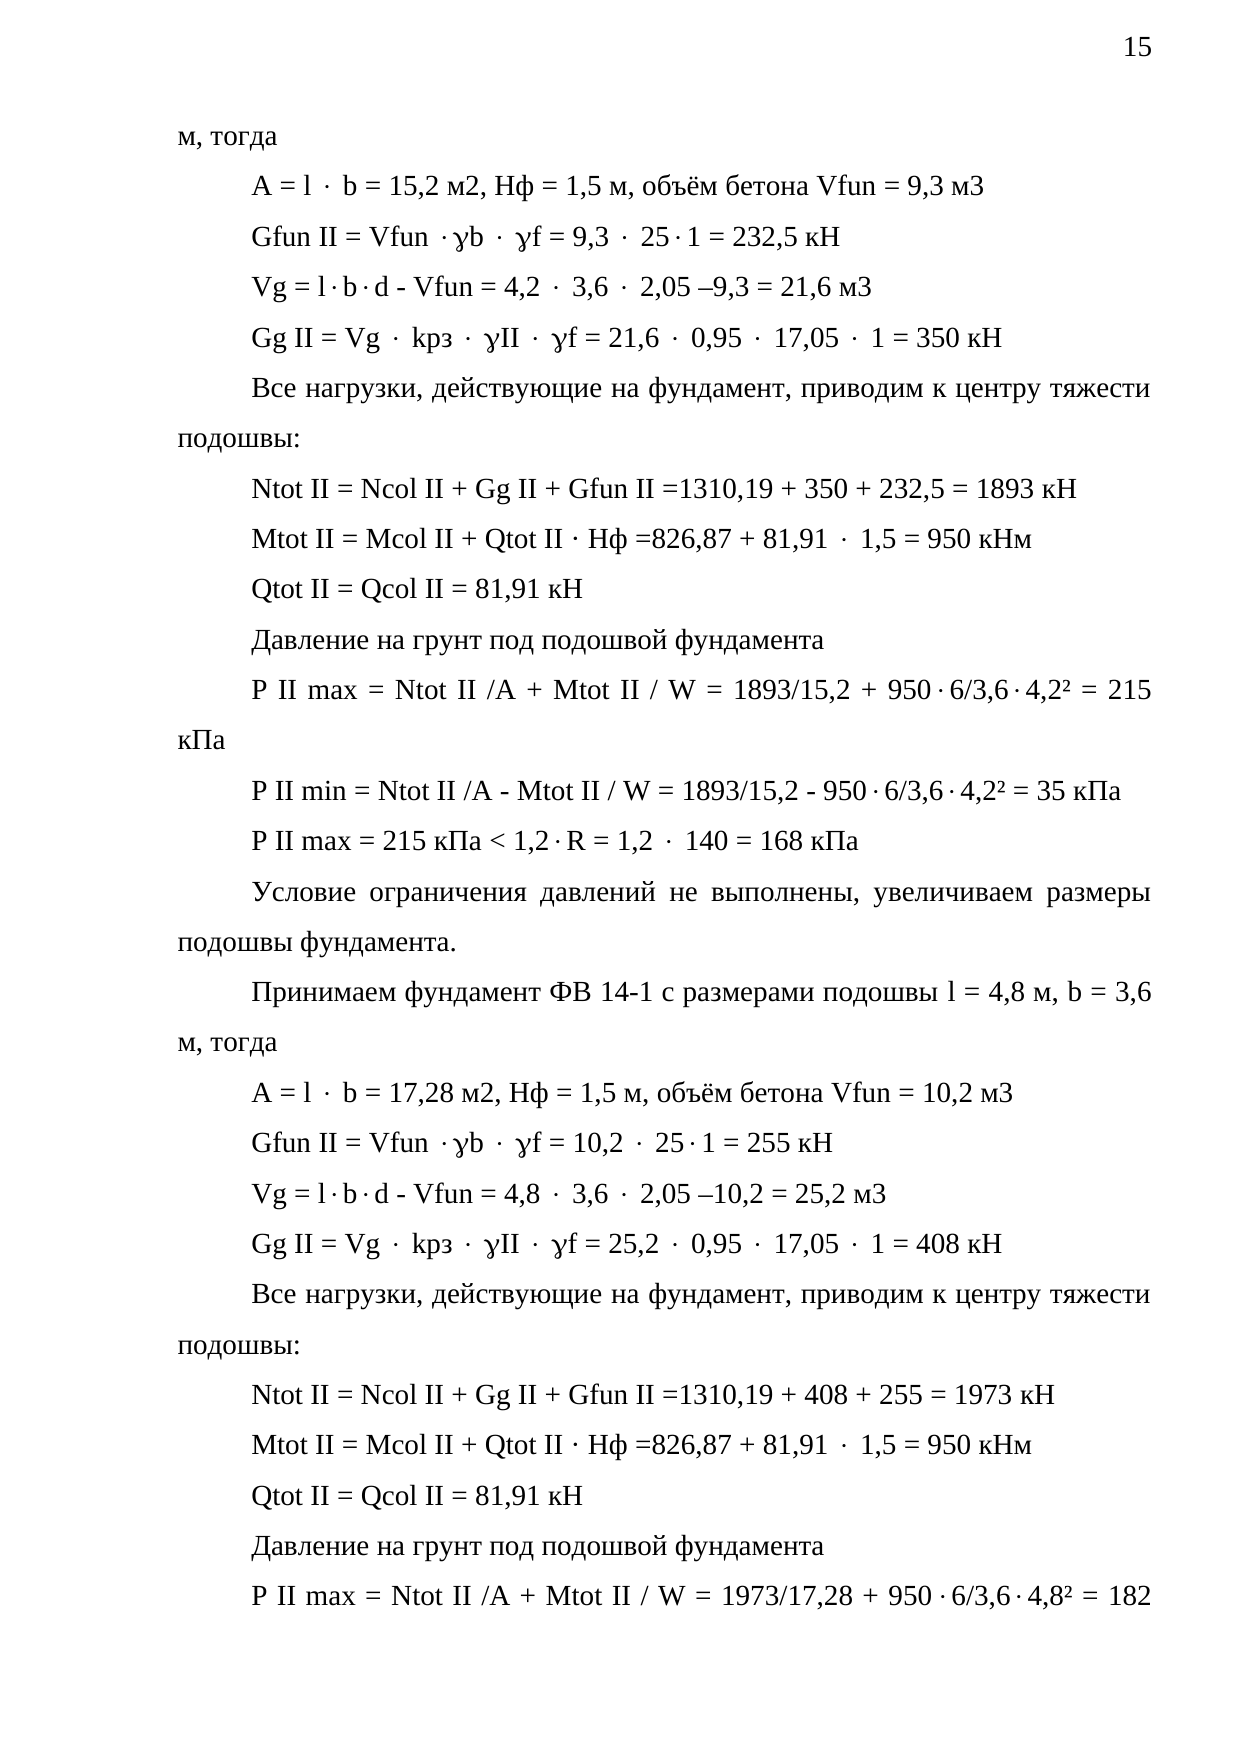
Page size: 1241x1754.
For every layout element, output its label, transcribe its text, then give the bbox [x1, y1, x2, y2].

text Vg = lbd - Vfun = 4,2 3,6 2,05 –9,3 = 21,6 м3 [177, 269, 1152, 303]
text Gfun II = Vfun b f = 10,2 251 = 255 кН [177, 1125, 1152, 1159]
text Давление на грунт под подошвой фундамента [177, 1528, 1152, 1562]
text Mtot II = Mcol II + Qtot II · Нф =826,87 + 81,91 1,5 = 950 кНм [177, 1427, 1152, 1461]
text Принимаем фундамент ФВ 14-1 с размерами подошвы l = 4,8 м, b = 3,6 м, тогда [177, 974, 1152, 1058]
text P II max = Ntot II /A + Mtot II / W = 1893/15,2 + 9506/3,64,2² = 215 кПа [177, 672, 1152, 756]
text Ntot II = Ncol II + Gg II + Gfun II =1310,19 + 350 + 232,5 = 1893 кН [177, 471, 1152, 504]
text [177, 1578, 1152, 1612]
text Qtot II = Qcol II = 81,91 кН [177, 571, 1152, 605]
text Gg II = Vg kpз II f = 25,2 0,95 17,05 1 = 408 кН [177, 1226, 1152, 1260]
text А = l b = 15,2 м2, Нф = 1,5 м, объём бетона Vfun = 9,3 м3 [177, 168, 1152, 202]
text Gg II = Vg kpз II f = 21,6 0,95 17,05 1 = 350 кН [177, 320, 1152, 353]
text Все нагрузки, действующие на фундамент, приводим к центру тяжести подошвы: [177, 370, 1152, 454]
text Ntot II = Ncol II + Gg II + Gfun II =1310,19 + 408 + 255 = 1973 кН [177, 1377, 1152, 1411]
text А = l b = 17,28 м2, Нф = 1,5 м, объём бетона Vfun = 10,2 м3 [177, 1075, 1152, 1108]
text Условие ограничения давлений не выполнены, увеличиваем размеры подошвы фундамента. [177, 874, 1152, 957]
text Vg = lbd - Vfun = 4,8 3,6 2,05 –10,2 = 25,2 м3 [177, 1176, 1152, 1209]
text Давление на грунт под подошвой фундамента [177, 622, 1152, 655]
text Все нагрузки, действующие на фундамент, приводим к центру тяжести подошвы: [177, 1277, 1152, 1360]
text P II min = Ntot II /A - Mtot II / W = 1893/15,2 - 9506/3,64,2² = 35 кПа [177, 773, 1152, 806]
text Gfun II = Vfun b f = 9,3 251 = 232,5 кН [177, 219, 1152, 252]
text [177, 118, 1152, 152]
text P II max = 215 кПа < 1,2R = 1,2 140 = 168 кПа [177, 823, 1152, 857]
text Mtot II = Mcol II + Qtot II · Нф =826,87 + 81,91 1,5 = 950 кНм [177, 521, 1152, 555]
text Qtot II = Qcol II = 81,91 кН [177, 1478, 1152, 1511]
